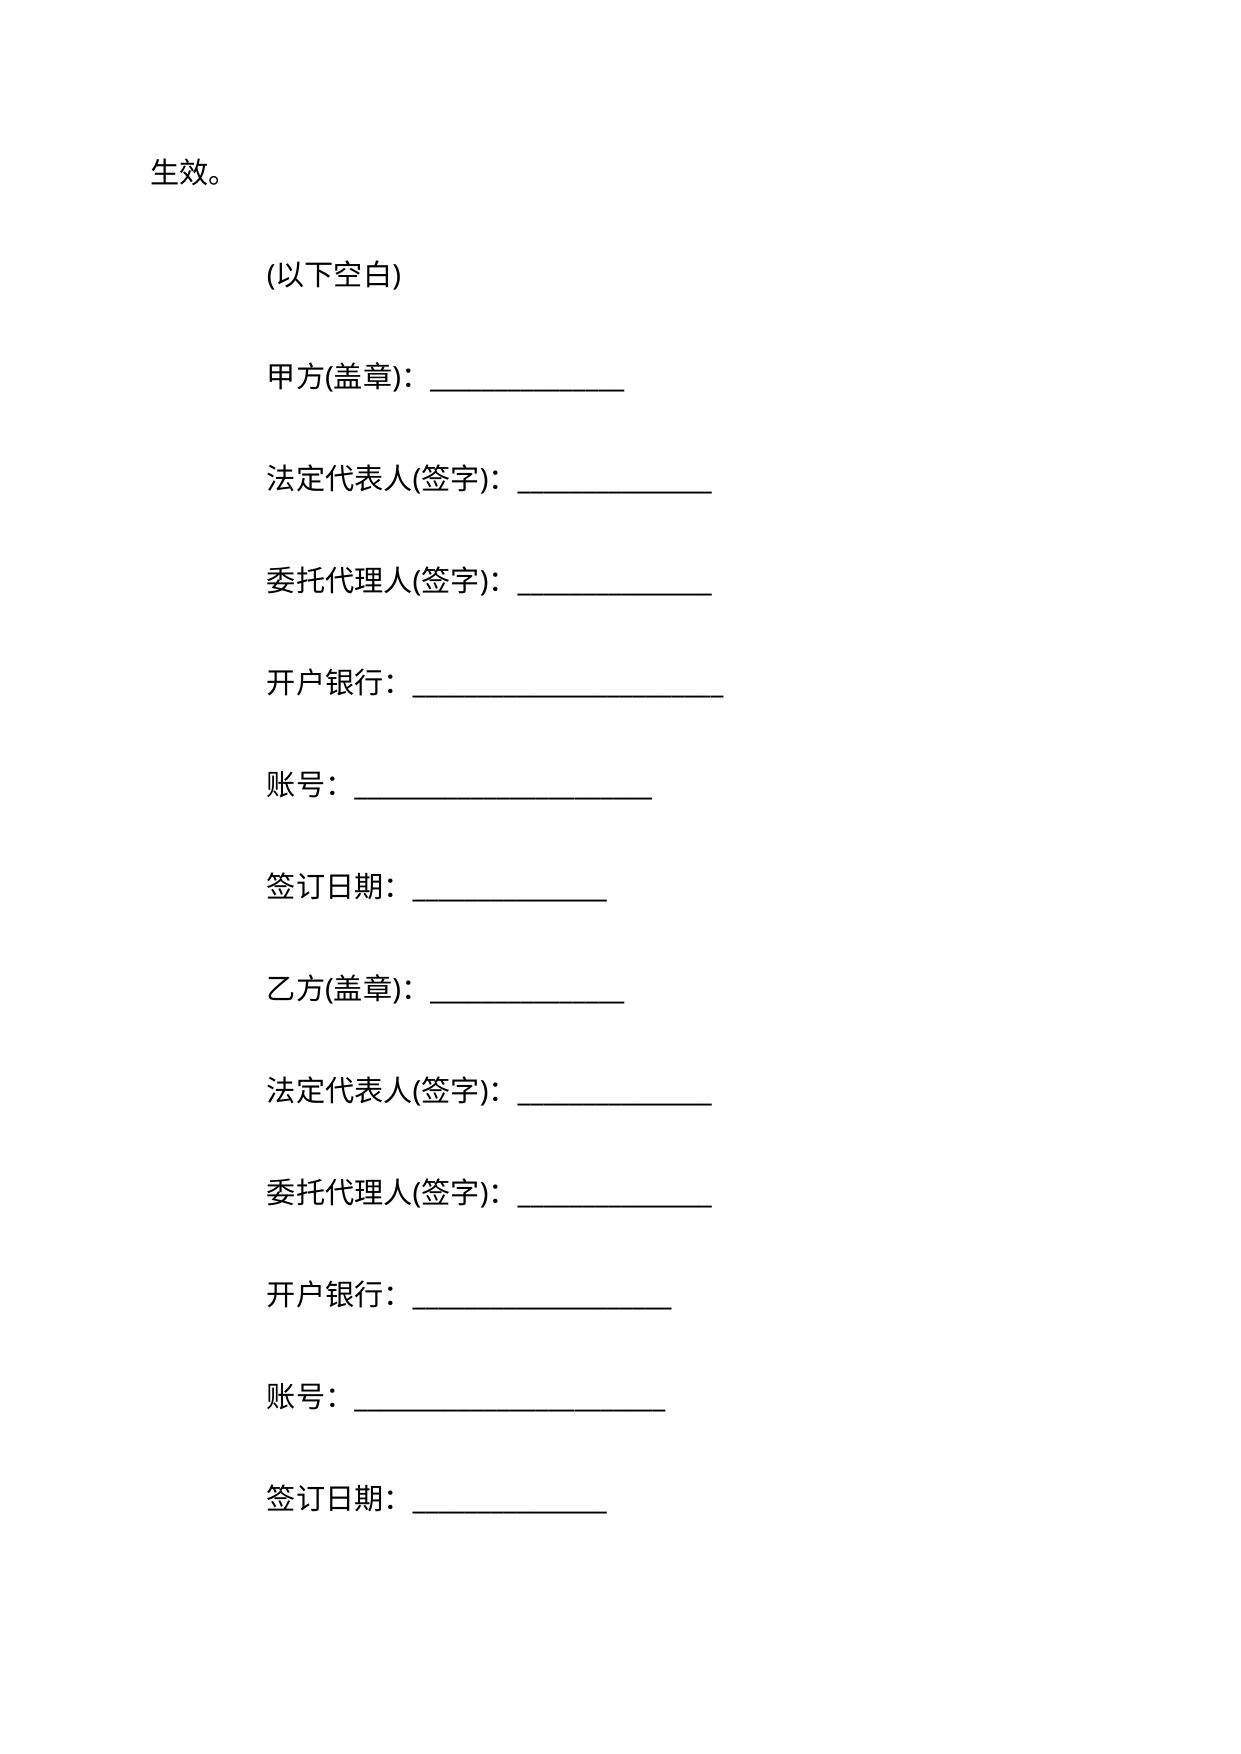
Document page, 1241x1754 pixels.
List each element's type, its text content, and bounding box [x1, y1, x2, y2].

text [150, 150, 1090, 192]
text 乙方(盖章)：_______________ [150, 966, 1090, 1008]
text 签订日期：_______________ [150, 864, 1090, 906]
text 签订日期：_______________ [150, 1476, 1090, 1518]
text 法定代表人(签字)：_______________ [150, 1068, 1090, 1110]
text 开户银行：________________________ [150, 660, 1090, 702]
text 委托代理人(签字)：_______________ [150, 558, 1090, 600]
text 甲方(盖章)：_______________ [150, 354, 1090, 396]
text 委托代理人(签字)：_______________ [150, 1169, 1090, 1212]
text 账号：________________________ [150, 1373, 1090, 1416]
text 法定代表人(签字)：_______________ [150, 456, 1090, 498]
text 开户银行：____________________ [150, 1272, 1090, 1314]
text (以下空白) [150, 252, 1090, 294]
text 账号：_______________________ [150, 762, 1090, 804]
